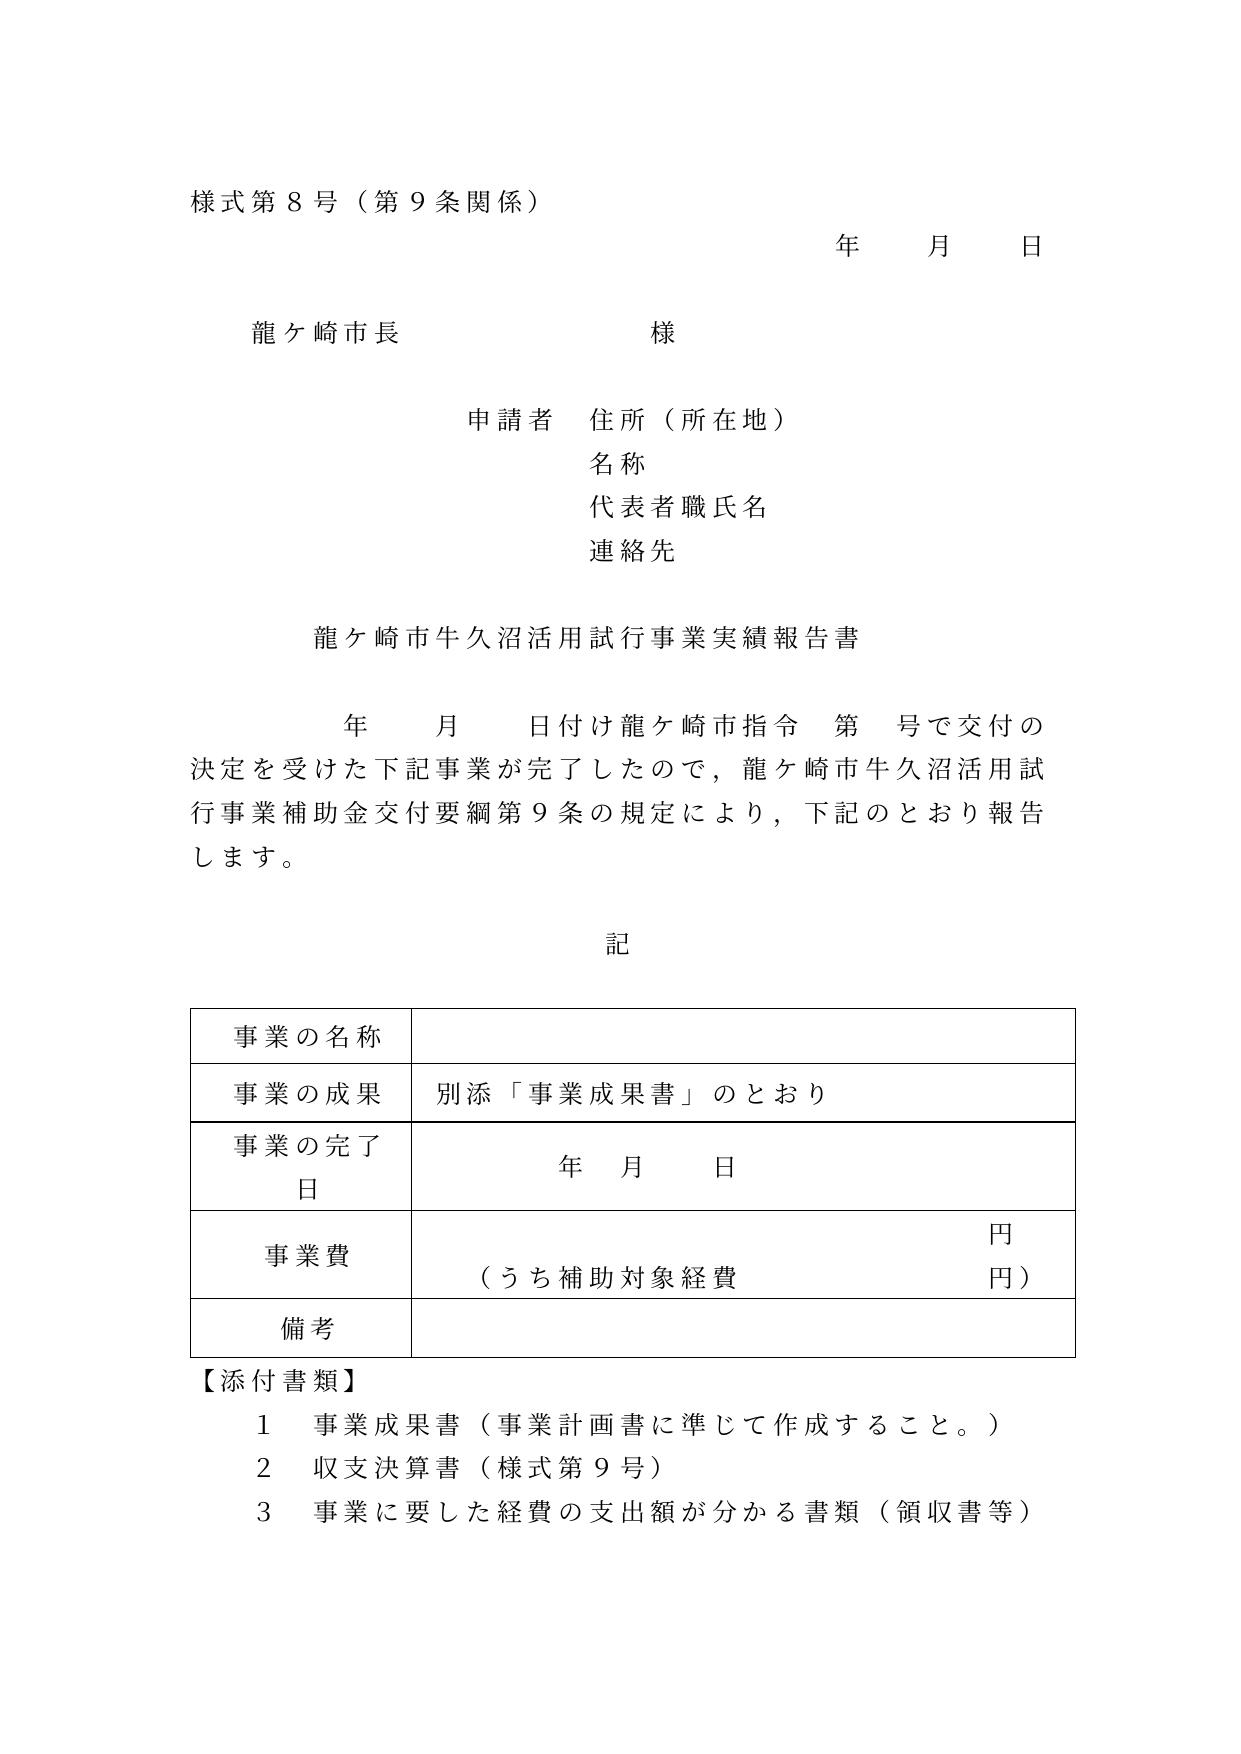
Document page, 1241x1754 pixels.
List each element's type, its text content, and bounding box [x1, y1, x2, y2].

text 名称 [190, 441, 1050, 484]
subtitle 記 [190, 921, 1050, 964]
table_cell 円 （うち補助対象経費 円） [412, 1211, 1075, 1298]
text 連絡先 [190, 528, 1050, 571]
table_header 事業の名称 [191, 1009, 411, 1063]
text 年 月 日付け龍ケ崎市指令 第 号で交付の決定を受けた下記事業が完了したので，龍ケ崎市牛久沼活用試行事業補助金交付要綱第９条の規定により，下記のとおり報告します。 [190, 702, 1050, 877]
table_cell 事業の成果 [191, 1064, 411, 1121]
table_cell 事業費 [191, 1211, 411, 1298]
table_cell 事業の完了日 [191, 1123, 411, 1210]
table_cell 年 月 日 [412, 1123, 1075, 1210]
text 龍ケ崎市牛久沼活用試行事業実績報告書 [190, 615, 1050, 659]
text ２ 収支決算書（様式第９号） [190, 1445, 1050, 1489]
text 年 月 日 [190, 222, 1050, 266]
text 様式第８号（第９条関係） [162, 179, 1050, 222]
table_cell 別添「事業成果書」のとおり [412, 1064, 1075, 1121]
table_cell 備考 [191, 1299, 411, 1357]
text 申請者 住所（所在地） [190, 397, 1050, 441]
text 龍ケ崎市長 様 [190, 309, 1050, 353]
table_header [412, 1009, 1075, 1063]
text 代表者職氏名 [190, 484, 1050, 528]
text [190, 1489, 1050, 1532]
text １ 事業成果書（事業計画書に準じて作成すること。） [190, 1401, 1050, 1445]
table_cell [412, 1299, 1075, 1357]
text 【添付書類】 [190, 1358, 1050, 1401]
